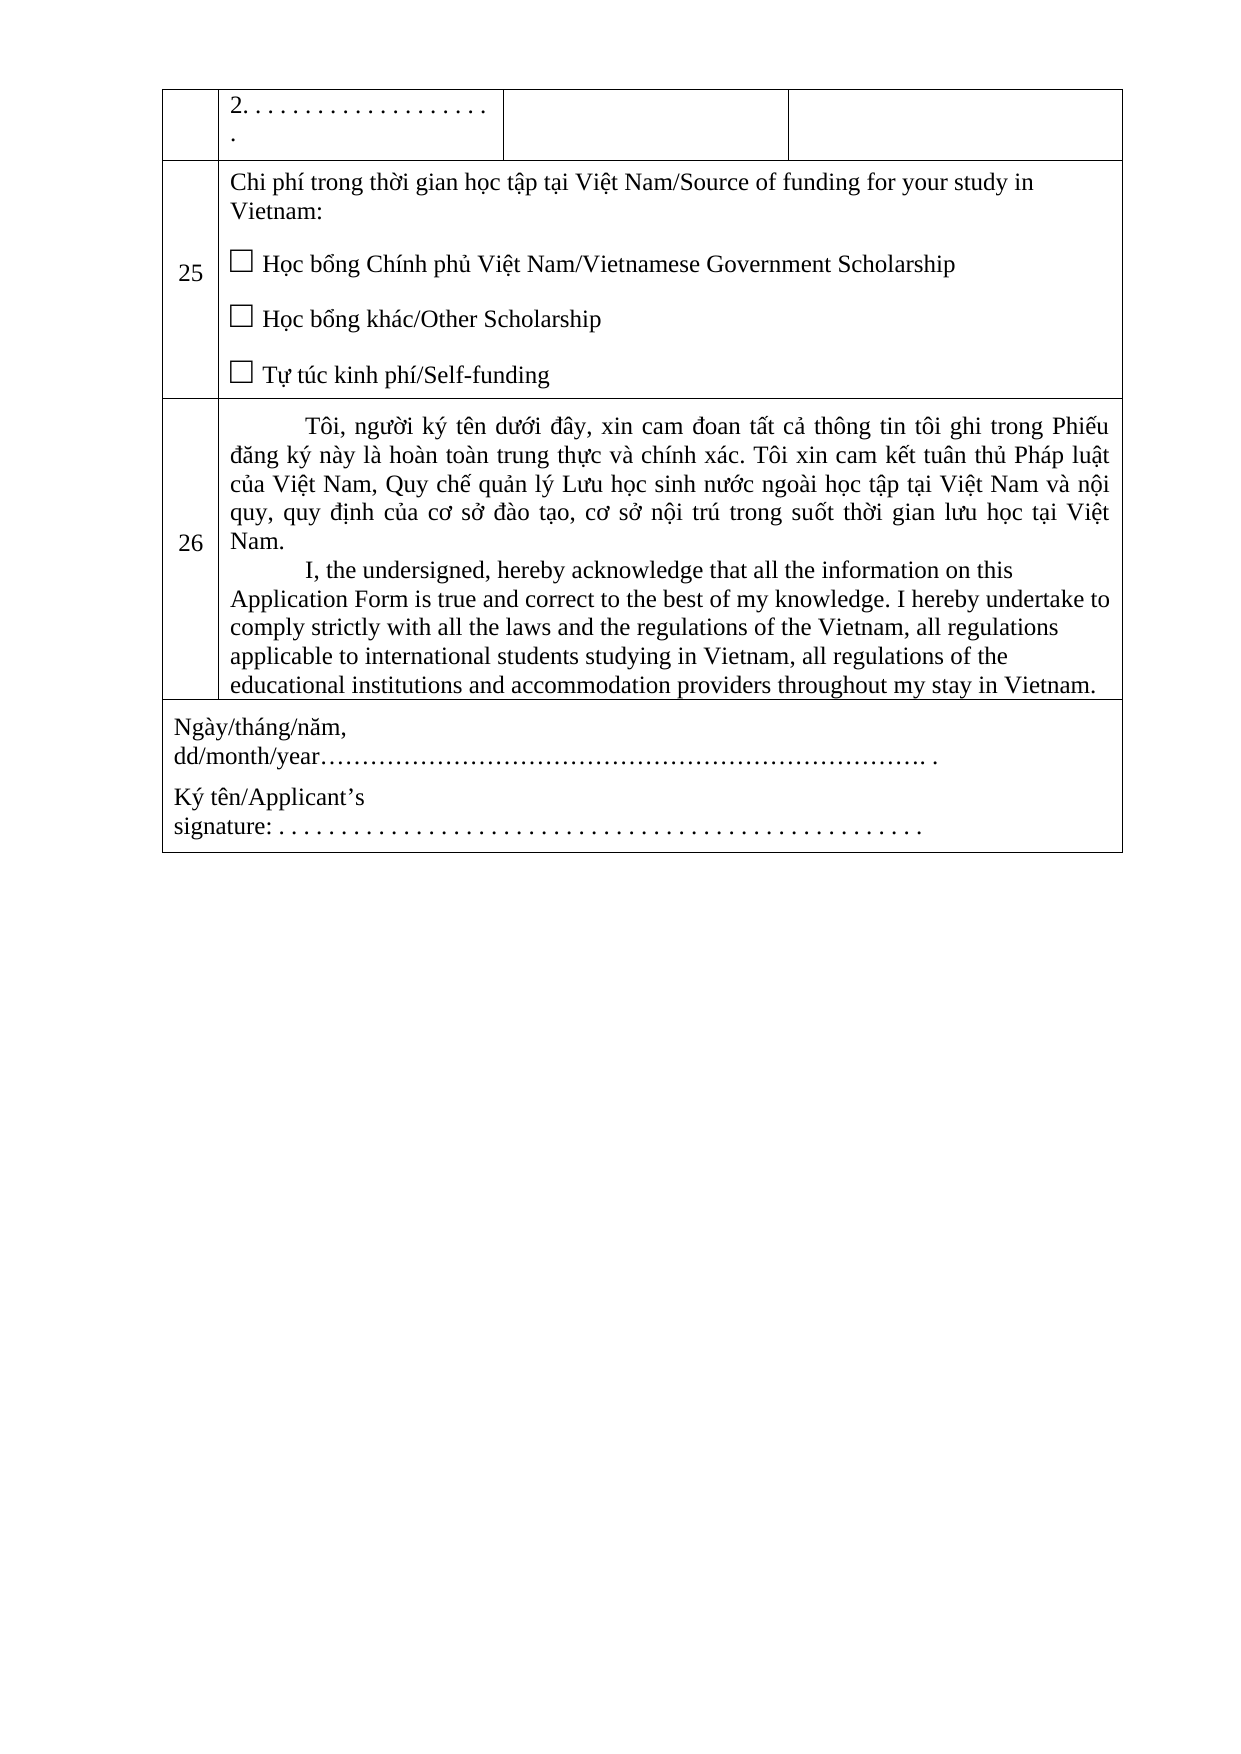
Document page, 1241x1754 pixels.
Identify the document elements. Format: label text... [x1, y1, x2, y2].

table_cell Tôi, người ký tên dưới đây, xin cam đoan tất cả thông tin tôi ghi trong Phiếu đăng ký này là hoàn toàn trung thực và chính xác. Tôi xin cam kết tuân thủ Pháp luật của Việt Nam, Quy chế quản lý Lưu học sinh nước ngoài học tập tại Việt Nam và nội quy, quy định của cơ sở đào tạo, cơ sở nội trú trong suốt thời gian lưu học tại Việt Nam. I, the undersigned, hereby acknowledge that all the information on this Application Form is true and correct to the best of my knowledge. I hereby undertake to comply strictly with all the laws and the regulations of the Vietnam, all regulations applicable to international students studying in Vietnam, all regulations of the educational institutions and accommodation providers throughout my stay in Vietnam. [219, 399, 1122, 699]
table_cell 25 [163, 161, 218, 398]
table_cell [504, 90, 788, 160]
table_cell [219, 90, 503, 160]
table_cell Chi phí trong thời gian học tập tại Việt Nam/Source of funding for your study in Vietnam: □ Học bổng Chính phủ Việt Nam/Vietnamese Government Scholarship □ Học bổng khác/Other Scholarship □ Tự túc kinh phí/Self-funding [219, 161, 1122, 398]
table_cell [789, 90, 1122, 160]
table_cell [163, 90, 218, 160]
table_cell Ngày/tháng/năm, dd/month/year………………………………………………………………. . Ký tên/Applicant’s signature: . . . . . . . . . . . . . . . . . . . . . . . . . . . . . . . . . . . . . . . . . . . . . . . . . . . . [163, 700, 1122, 852]
table_cell 26 [163, 399, 218, 699]
